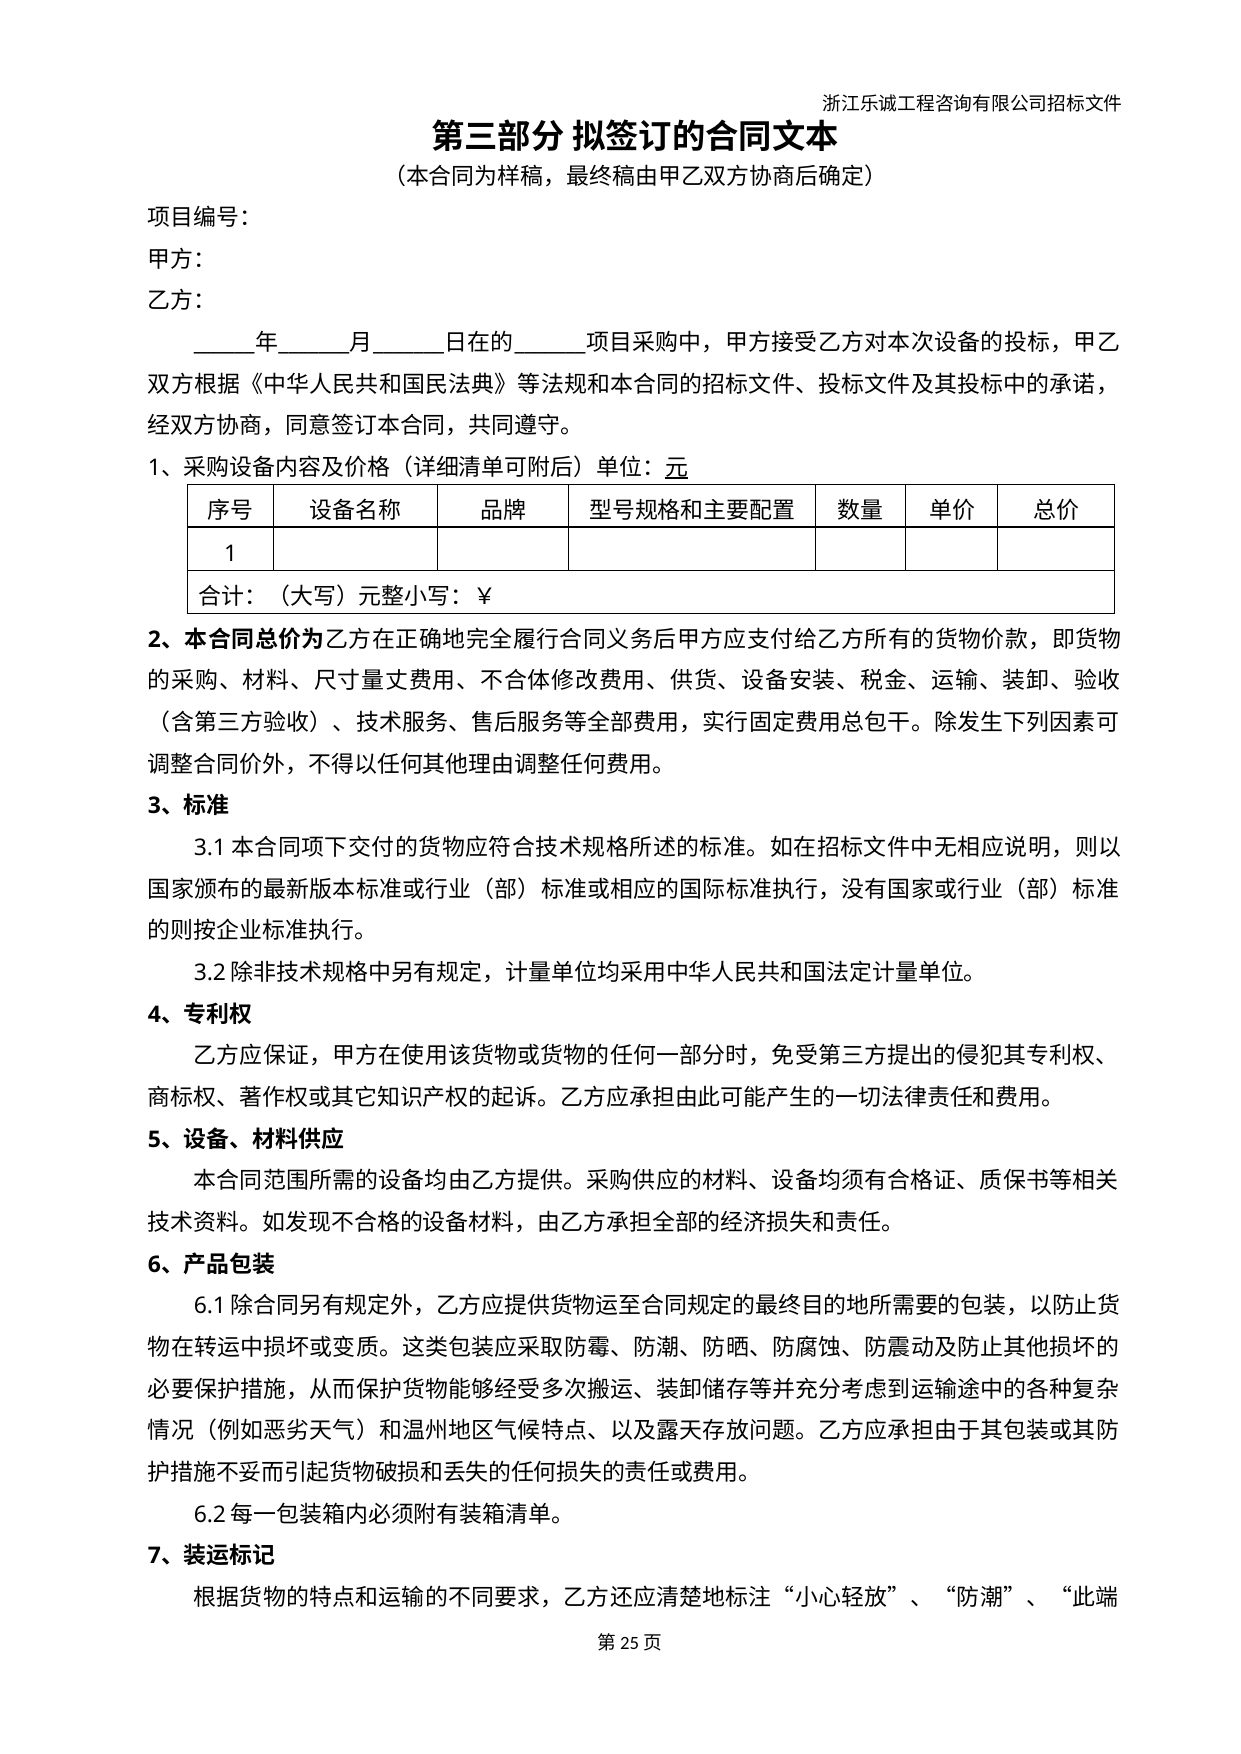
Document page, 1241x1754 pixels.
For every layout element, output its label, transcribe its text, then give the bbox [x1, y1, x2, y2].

text 乙方： [148, 275, 1122, 317]
table_cell [998, 528, 1114, 570]
text 5、设备、材料供应 [148, 1114, 1122, 1155]
table_cell 合计：（大写）元整小写：￥ [188, 571, 1114, 613]
text 3、标准 [148, 780, 1122, 822]
text 1、采购设备内容及价格（详细清单可附后）单位：元 [148, 442, 1122, 484]
table_header 总价 [998, 485, 1114, 526]
table_header 设备名称 [274, 485, 437, 526]
text 项目编号： [148, 192, 1122, 234]
text 6.1除合同另有规定外，乙方应提供货物运至合同规定的最终目的地所需要的包装，以防止货物在转运中损坏或变质。这类包装应采取防霉、防潮、防晒、防腐蚀、防震动及防止其他损坏的必要保护措施，从而保护货物能够经受多次搬运、装卸储存等并充分考虑到运输途中的各种复杂情况（例如恶劣天气）和温州地区气候特点、以及露天存放问题。乙方应承担由于其包装或其防护措施不妥而引起货物破损和丢失的任何损失的责任或费用。 [148, 1280, 1122, 1489]
table_cell [816, 528, 905, 570]
text 本合同范围所需的设备均由乙方提供。采购供应的材料、设备均须有合格证、质保书等相关技术资料。如发现不合格的设备材料，由乙方承担全部的经济损失和责任。 [148, 1155, 1122, 1239]
text 2、本合同总价为乙方在正确地完全履行合同义务后甲方应支付给乙方所有的货物价款，即货物的采购、材料、尺寸量丈费用、不合体修改费用、供货、设备安装、税金、运输、装卸、验收（含第三方验收）、技术服务、售后服务等全部费用，实行固定费用总包干。除发生下列因素可调整合同价外，不得以任何其他理由调整任何费用。 [148, 614, 1122, 780]
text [148, 1572, 1122, 1614]
text 第三部分 拟签订的合同文本 [148, 118, 1122, 156]
text 甲方： [148, 234, 1122, 275]
table_header 序号 [188, 485, 273, 526]
text 4、专利权 [148, 989, 1122, 1030]
text 3.1本合同项下交付的货物应符合技术规格所述的标准。如在招标文件中无相应说明，则以国家颁布的最新版本标准或行业（部）标准或相应的国际标准执行，没有国家或行业（部）标准的则按企业标准执行。 [148, 822, 1122, 947]
table_cell [274, 528, 437, 570]
text 7、装运标记 [148, 1530, 1122, 1572]
table_cell 1 [188, 528, 273, 570]
text ______年_______月_______日在的_______项目采购中，甲方接受乙方对本次设备的投标，甲乙双方根据《中华人民共和国民法典》等法规和本合同的招标文件、投标文件及其投标中的承诺，经双方协商，同意签订本合同，共同遵守。 [148, 317, 1122, 442]
text 6、产品包装 [148, 1239, 1122, 1280]
text 6.2每一包装箱内必须附有装箱清单。 [148, 1489, 1122, 1530]
table_cell [906, 528, 997, 570]
table_header 型号规格和主要配置 [569, 485, 815, 526]
text 乙方应保证，甲方在使用该货物或货物的任何一部分时，免受第三方提出的侵犯其专利权、商标权、著作权或其它知识产权的起诉。乙方应承担由此可能产生的一切法律责任和费用。 [148, 1030, 1122, 1114]
text （本合同为样稿，最终稿由甲乙双方协商后确定） [148, 156, 1122, 192]
table_header 数量 [816, 485, 905, 526]
table_cell [438, 528, 568, 570]
table_header 品牌 [438, 485, 568, 526]
text 3.2除非技术规格中另有规定，计量单位均采用中华人民共和国法定计量单位。 [148, 947, 1122, 989]
table_cell [569, 528, 815, 570]
table_header 单价 [906, 485, 997, 526]
